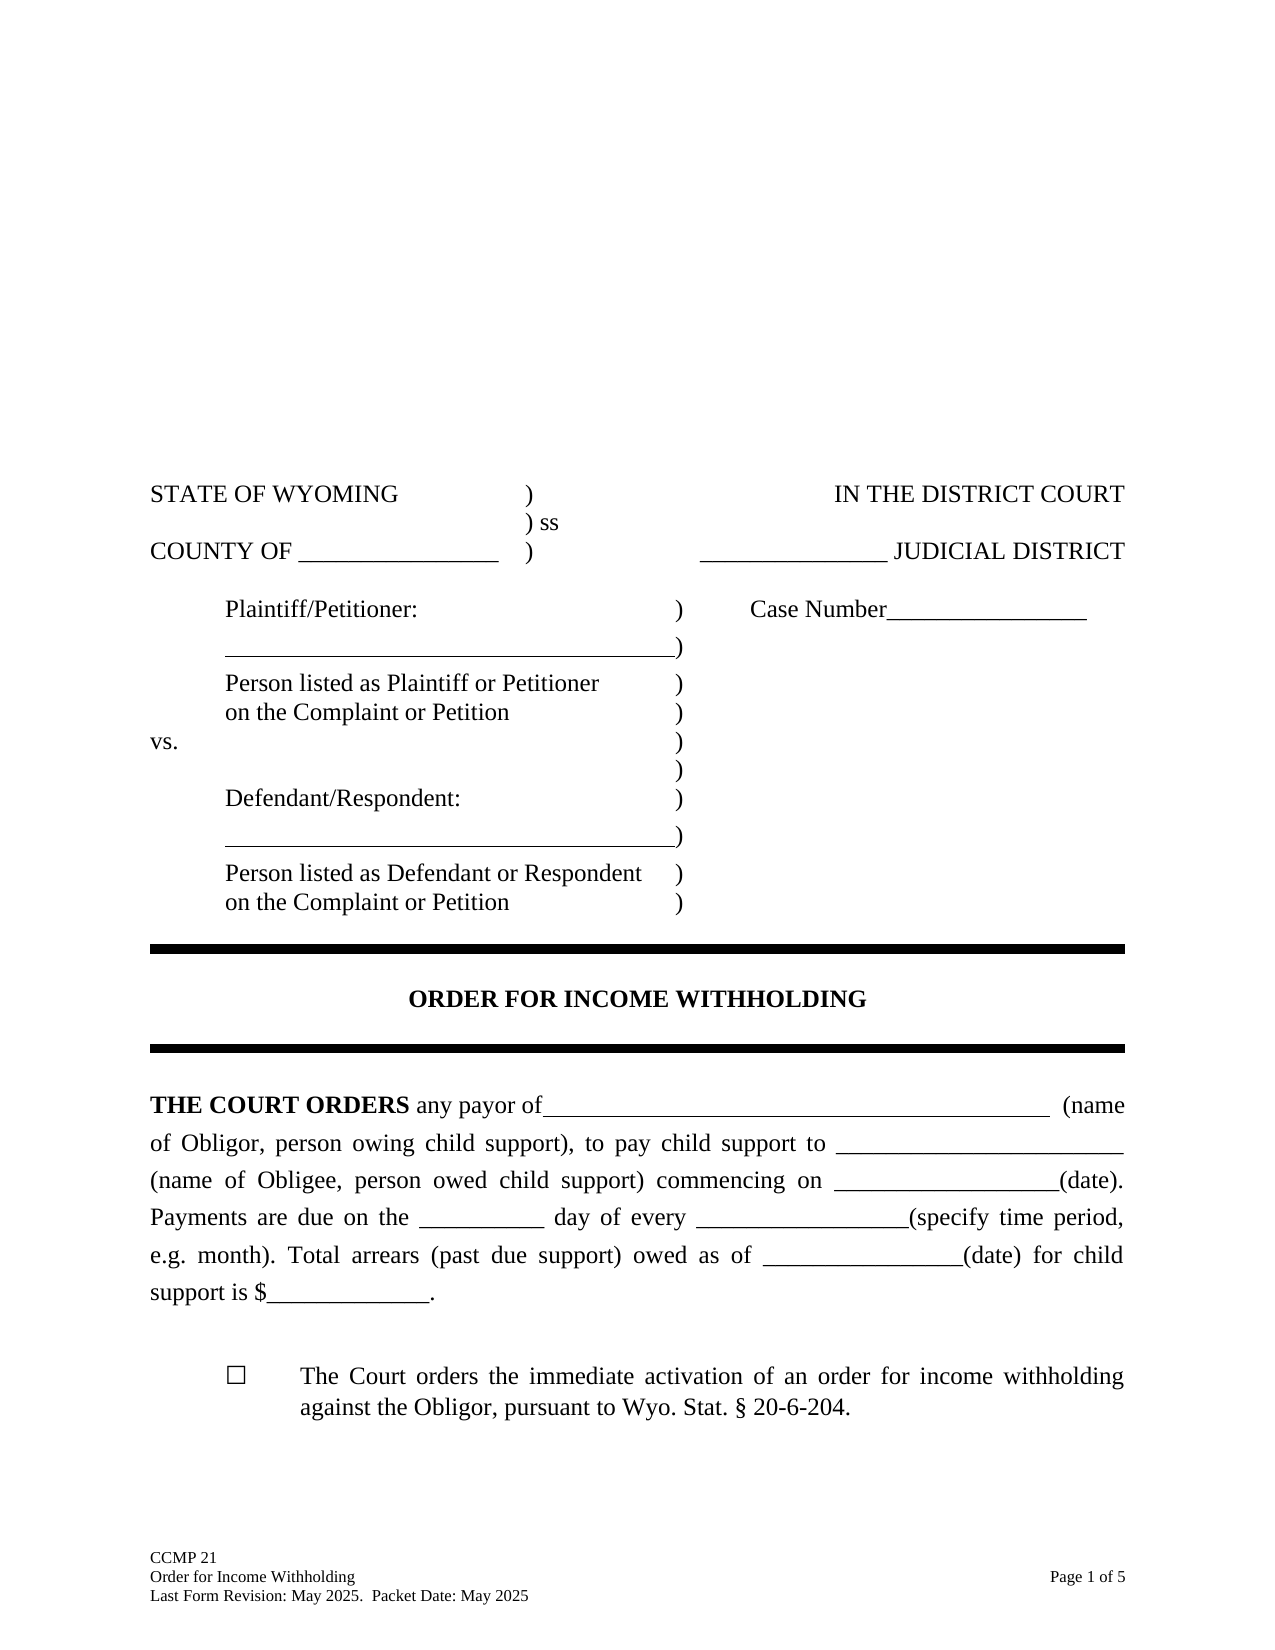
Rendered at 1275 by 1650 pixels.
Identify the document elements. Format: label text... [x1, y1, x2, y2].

text ) [150, 821, 1125, 849]
text COUNTY OF ________________ ) _______________ JUDICIAL DISTRICT [150, 536, 1125, 565]
text ) [150, 754, 1125, 783]
text on the Complaint or Petition ) [150, 697, 1125, 726]
text ORDER FOR INCOME WITHHOLDING [150, 984, 1125, 1013]
text on the Complaint or Petition ) [150, 887, 1125, 915]
text ) ss [150, 507, 1125, 536]
text ) [150, 631, 1125, 660]
text Plaintiff/Petitioner: ) Case Number________________ [150, 594, 1125, 622]
text Defendant/Respondent: ) [150, 783, 1125, 812]
text Person listed as Defendant or Respondent ) [150, 858, 1125, 887]
text vs. ) [150, 726, 1125, 754]
text STATE OF WYOMING ) IN THE DISTRICT COURT [150, 479, 1125, 507]
text THE COURT ORDERS any payor of (name of Obligor, person owing child support), to pay child support to _______________________ (name of Obligee, person owed child support) commencing on __________________(date). Payments are due on the __________ day of every _________________(specify time period, e.g. month). Total arrears (past due support) owed as of ________________(date) for child support is $_____________. [150, 1091, 1125, 1306]
text The Court orders the immediate activation of an order for income withholding against the Obligor, pursuant to Wyo. Stat. § 20-6-204. [225, 1357, 1125, 1420]
text Person listed as Plaintiff or Petitioner ) [150, 668, 1125, 697]
